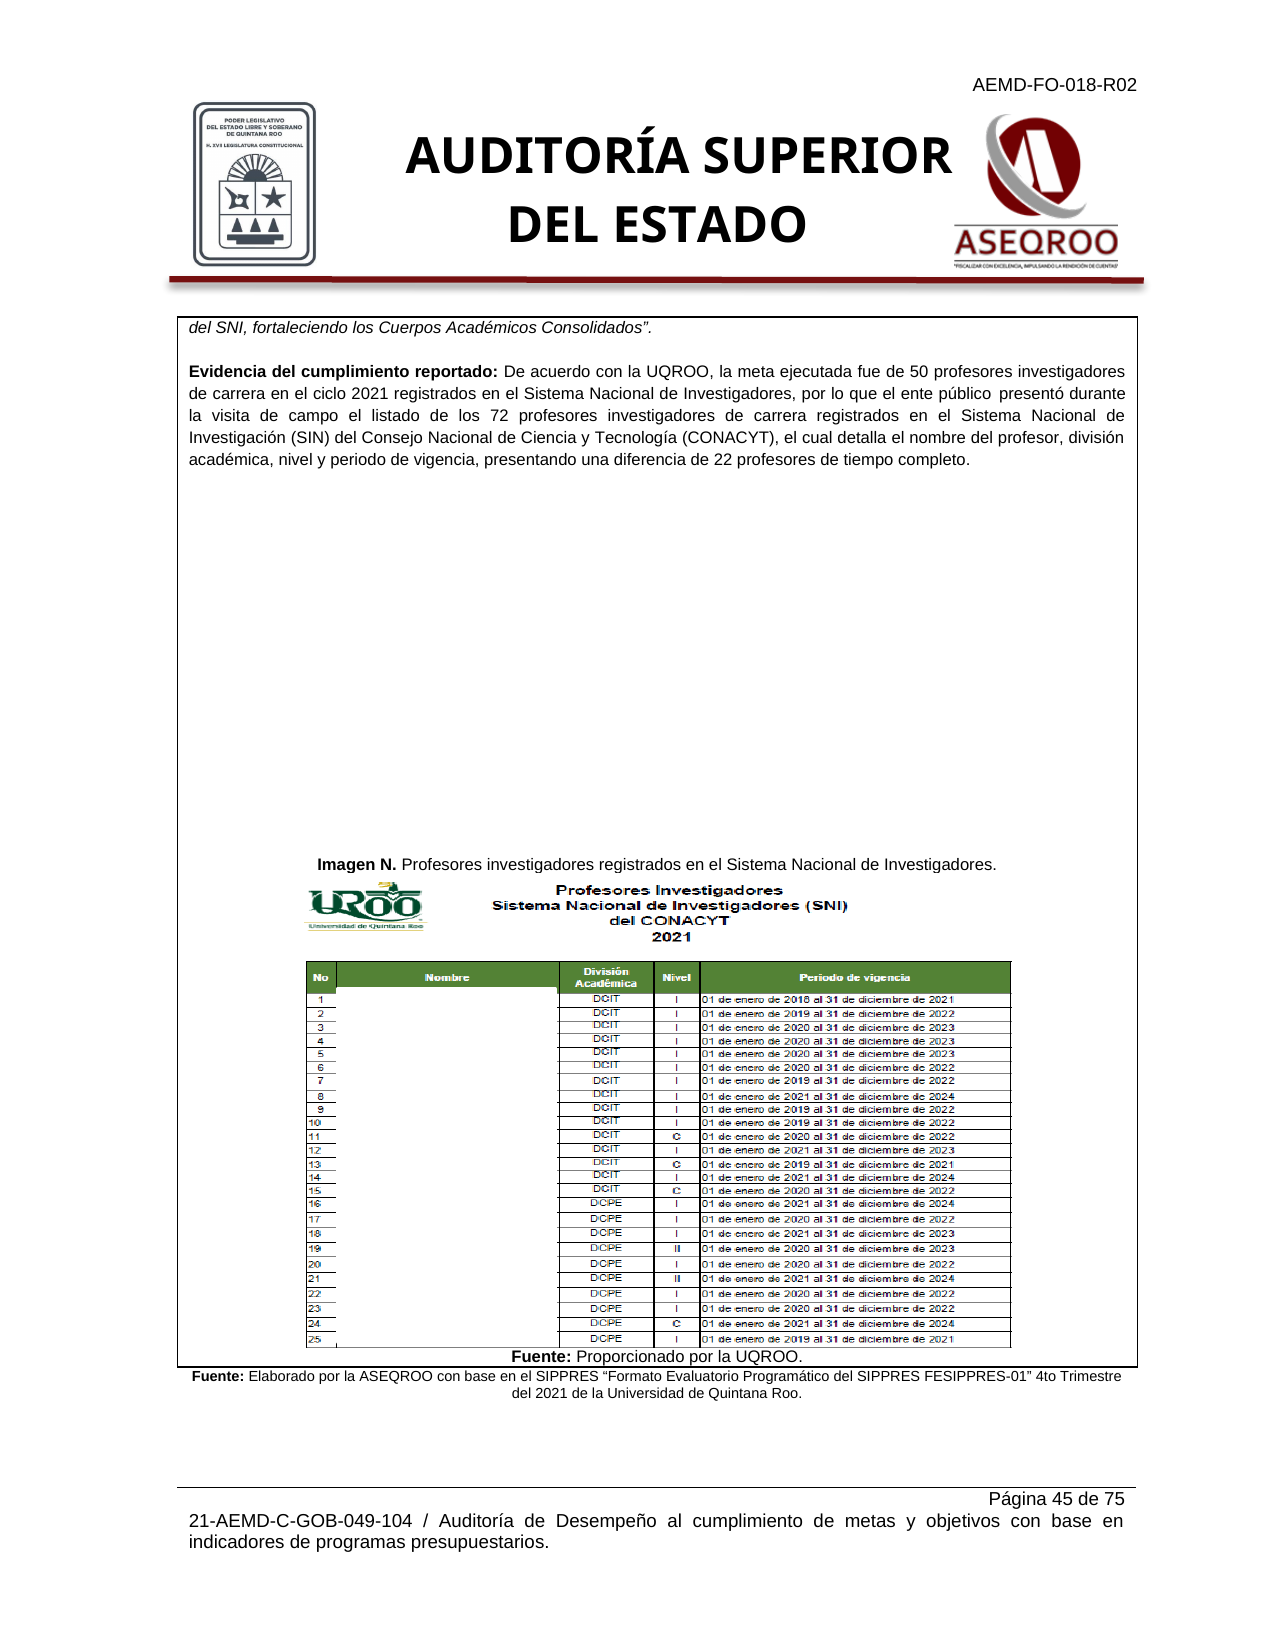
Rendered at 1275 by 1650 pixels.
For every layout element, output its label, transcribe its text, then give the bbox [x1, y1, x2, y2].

picture [295, 873, 1019, 1348]
picture [191, 100, 318, 268]
table_cell Fuente: Elaborado por la ASEQROO con base en el SIPPRES “Formato Evaluatorio Programático del SIPPRES FESIPPRES-01” 4to Trimestre del 2021 de la Universidad de Quintana Roo. [177, 1368, 1137, 1401]
picture [954, 114, 1118, 269]
